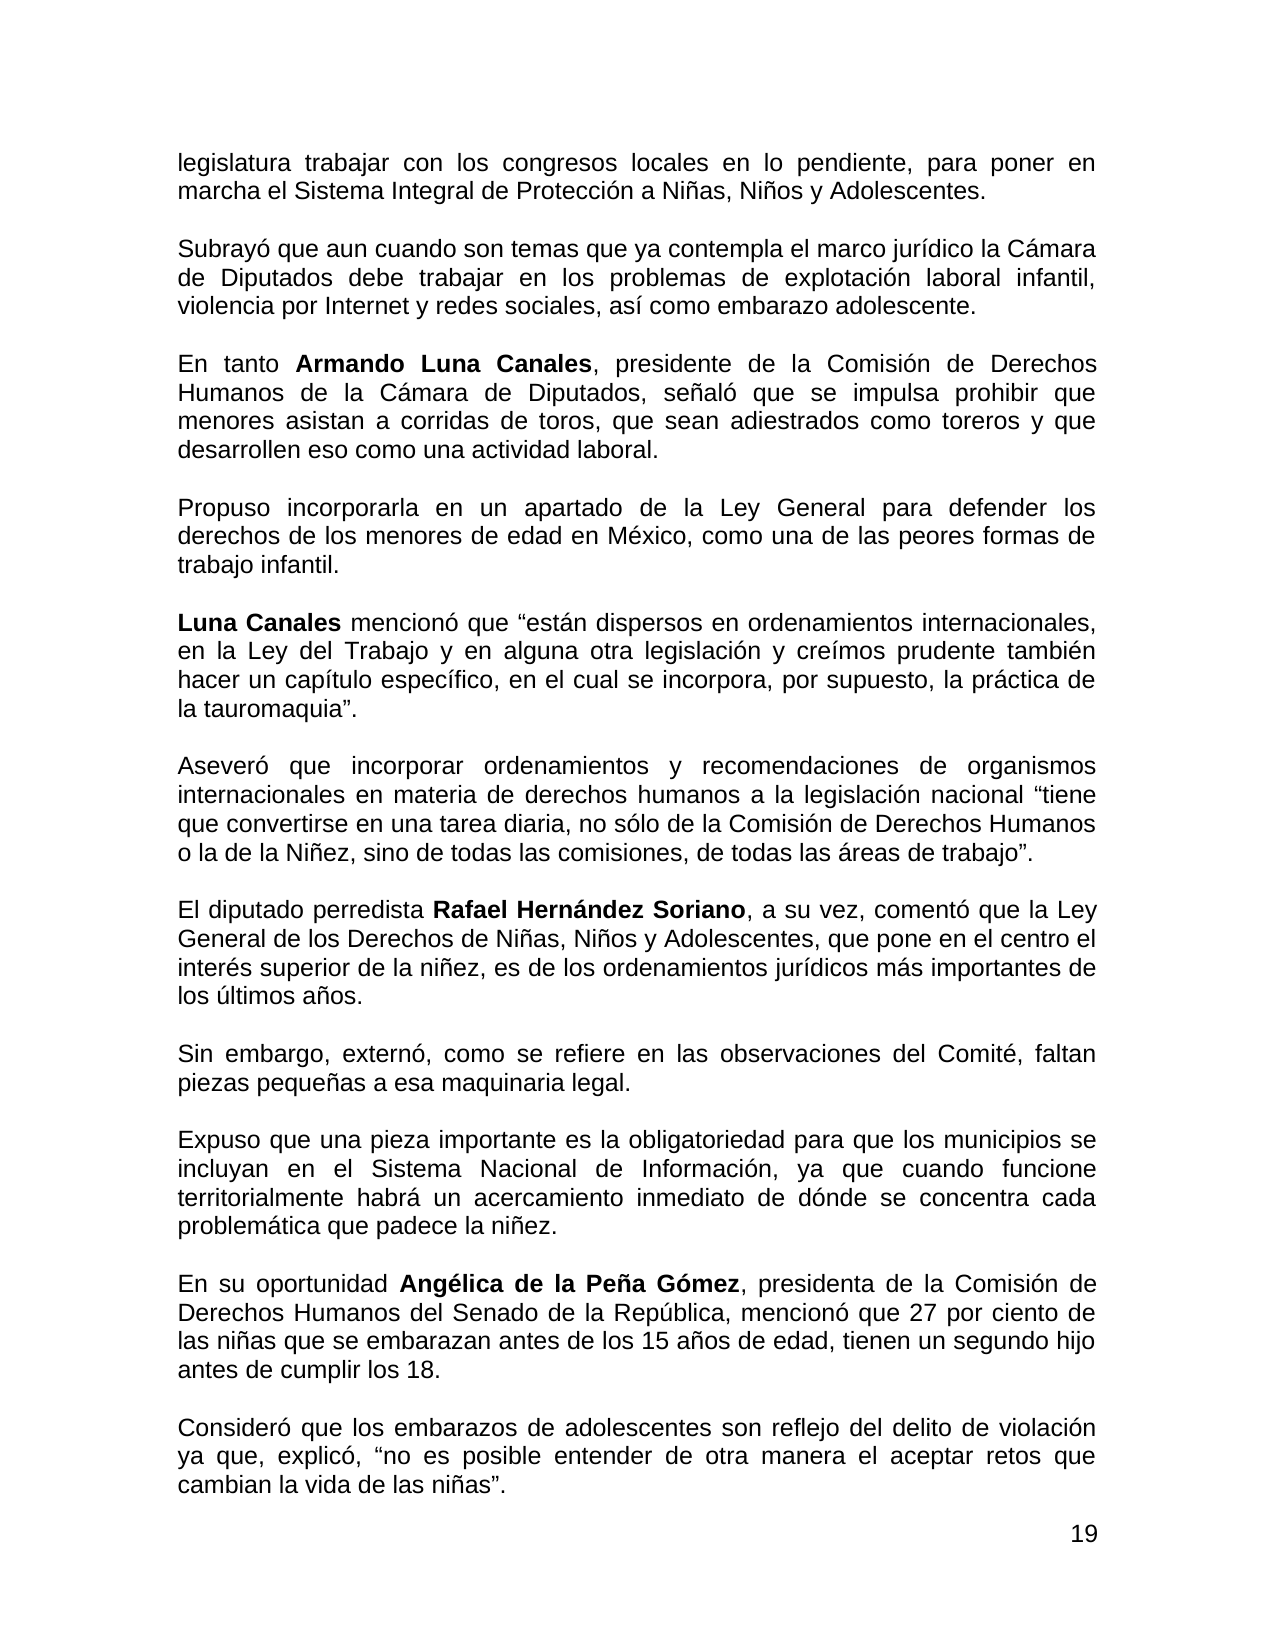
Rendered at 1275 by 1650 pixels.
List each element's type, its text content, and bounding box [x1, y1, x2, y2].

text Consideró que los embarazos de adolescentes son reflejo del delito de violación ya que, explicó, “no es posible entender de otra manera el aceptar retos que cambian la vida de las niñas”. [177, 1413, 1098, 1499]
text Expuso que una pieza importante es la obligatoriedad para que los municipios se incluyan en el Sistema Nacional de Información, ya que cuando funcione territorialmente habrá un acercamiento inmediato de dónde se concentra cada problemática que padece la niñez. [177, 1125, 1098, 1240]
text En su oportunidad Angélica de la Peña Gómez, presidenta de la Comisión de Derechos Humanos del Senado de la República, mencionó que 27 por ciento de las niñas que se embarazan antes de los 15 años de edad, tienen un segundo hijo antes de cumplir los 18. [177, 1269, 1098, 1384]
text Sin embargo, externó, como se refiere en las observaciones del Comité, faltan piezas pequeñas a esa maquinaria legal. [177, 1039, 1098, 1096]
text El diputado perredista Rafael Hernández Soriano, a su vez, comentó que la Ley General de los Derechos de Niñas, Niños y Adolescentes, que pone en el centro el interés superior de la niñez, es de los ordenamientos jurídicos más importantes de los últimos años. [177, 895, 1098, 1010]
text Subrayó que aun cuando son temas que ya contempla el marco jurídico la Cámara de Diputados debe trabajar en los problemas de explotación laboral infantil, violencia por Internet y redes sociales, así como embarazo adolescente. [177, 234, 1098, 320]
text Propuso incorporarla en un apartado de la Ley General para defender los derechos de los menores de edad en México, como una de las peores formas de trabajo infantil. [177, 493, 1098, 579]
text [177, 148, 1098, 205]
text En tanto Armando Luna Canales, presidente de la Comisión de Derechos Humanos de la Cámara de Diputados, señaló que se impulsa prohibir que menores asistan a corridas de toros, que sean adiestrados como toreros y que desarrollen eso como una actividad laboral. [177, 349, 1098, 464]
text Luna Canales mencionó que “están dispersos en ordenamientos internacionales, en la Ley del Trabajo y en alguna otra legislación y creímos prudente también hacer un capítulo específico, en el cual se incorpora, por supuesto, la práctica de la tauromaquia”. [177, 608, 1098, 723]
text Aseveró que incorporar ordenamientos y recomendaciones de organismos internacionales en materia de derechos humanos a la legislación nacional “tiene que convertirse en una tarea diaria, no sólo de la Comisión de Derechos Humanos o la de la Niñez, sino de todas las comisiones, de todas las áreas de trabajo”. [177, 751, 1098, 866]
